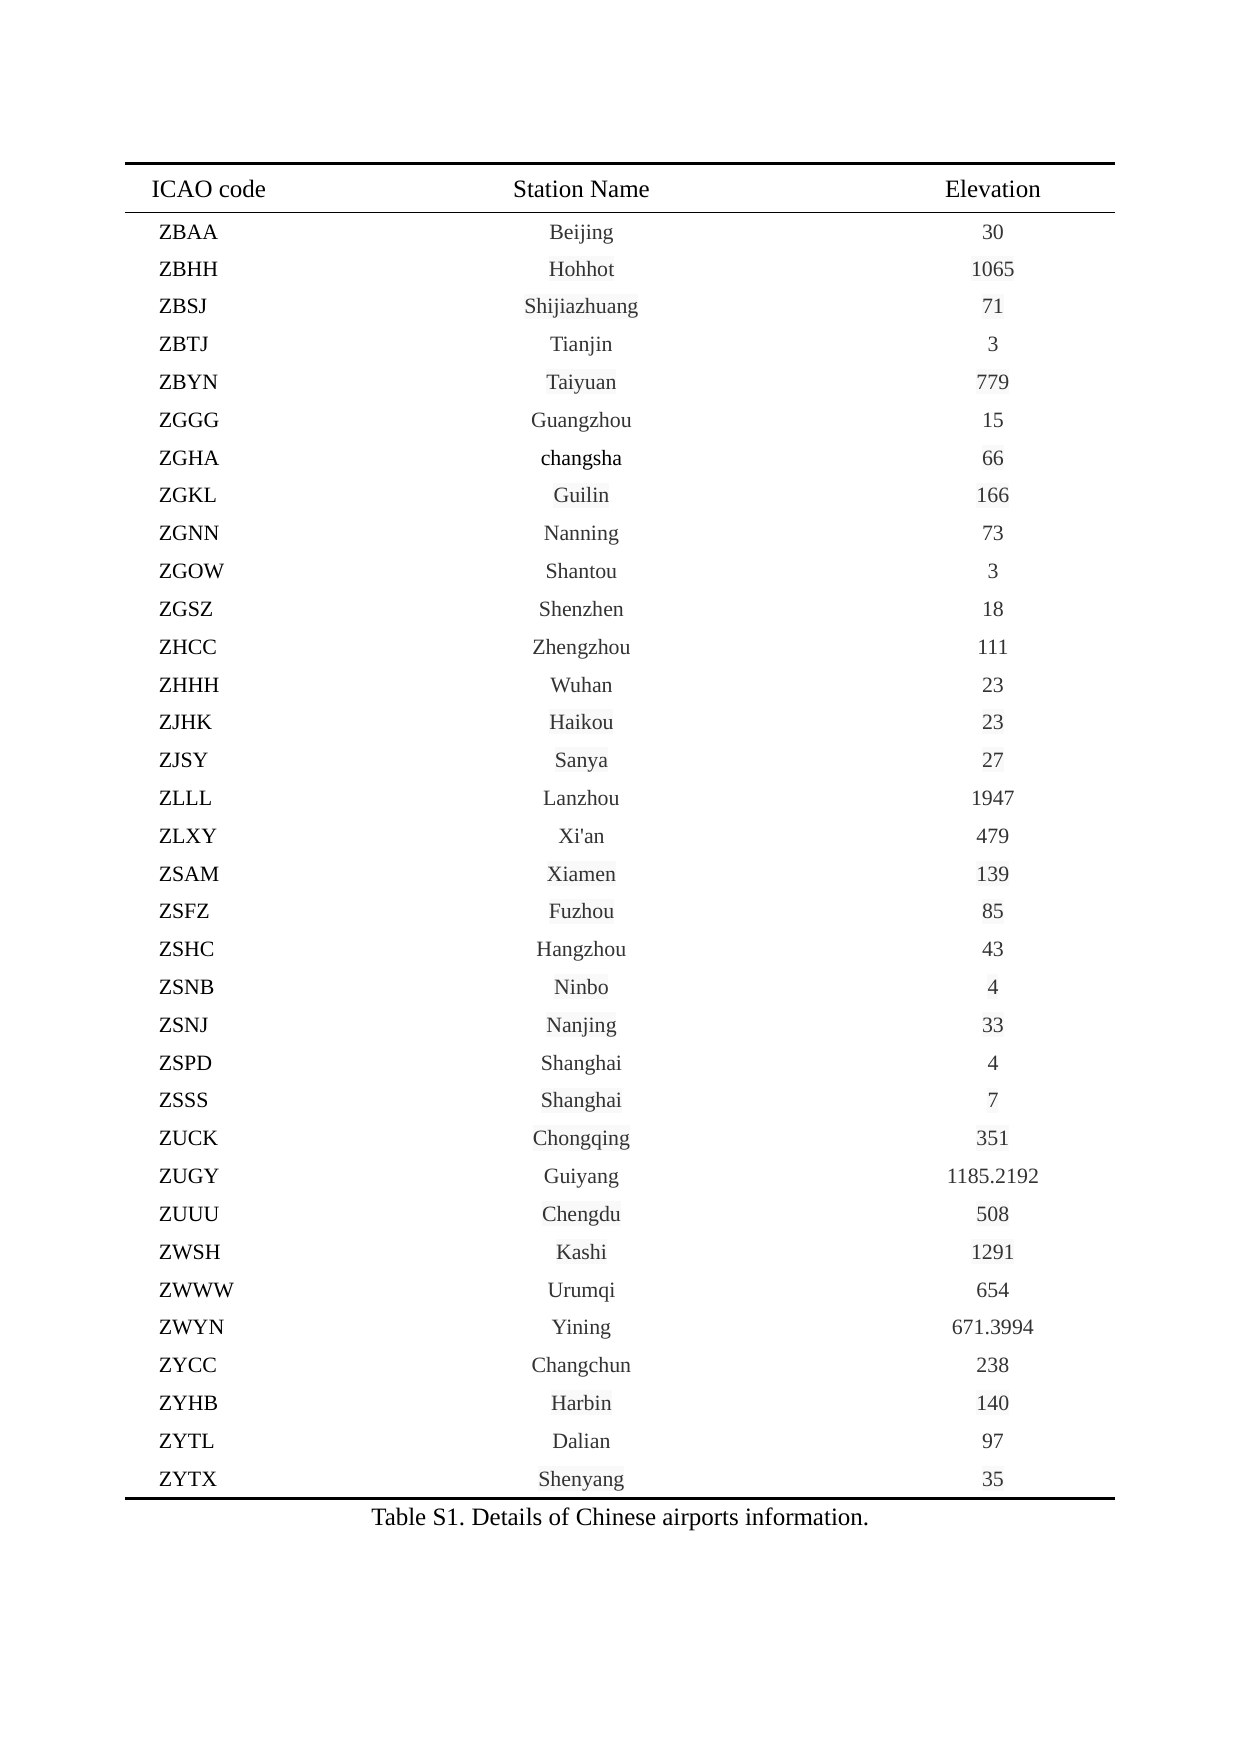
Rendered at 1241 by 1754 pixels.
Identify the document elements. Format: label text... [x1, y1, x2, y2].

table_cell 33 [871, 1006, 1115, 1043]
table_cell 3 [871, 552, 1115, 590]
table_cell Beijing [292, 213, 871, 249]
table_cell Guiyang [292, 1157, 871, 1195]
table_cell Shanghai [292, 1081, 871, 1119]
table_cell ZSPD [125, 1044, 292, 1081]
table_cell ZJSY [125, 741, 292, 779]
table_cell ZHHH [125, 665, 292, 703]
table_header Station Name [292, 165, 871, 212]
table_cell ZYCC [125, 1346, 292, 1384]
table_cell 66 [871, 439, 1115, 476]
table_cell ZYTX [125, 1459, 292, 1497]
table_cell Wuhan [292, 665, 871, 703]
table_cell Yining [292, 1308, 871, 1346]
table_cell 351 [871, 1119, 1115, 1157]
table_cell ZSFZ [125, 892, 292, 930]
table_cell ZBYN [125, 363, 292, 401]
table_cell ZSNB [125, 968, 292, 1006]
table_cell ZYTL [125, 1422, 292, 1459]
table_cell 139 [871, 854, 1115, 892]
table_cell Xi'an [292, 817, 871, 854]
table_header ICAO code [125, 165, 292, 212]
table_cell Chengdu [292, 1195, 871, 1232]
table_cell ZUCK [125, 1119, 292, 1157]
table_header Elevation [871, 165, 1115, 212]
table_cell ZWYN [125, 1308, 292, 1346]
table_cell Kashi [292, 1233, 871, 1270]
table_cell 671.3994 [871, 1308, 1115, 1346]
table_cell ZLXY [125, 817, 292, 854]
table_cell Fuzhou [292, 892, 871, 930]
table_cell 3 [871, 325, 1115, 363]
table_cell Shenzhen [292, 590, 871, 627]
table_cell Hohhot [292, 249, 871, 287]
table_cell 508 [871, 1195, 1115, 1232]
table_cell 71 [871, 287, 1115, 325]
table_cell Shanghai [292, 1044, 871, 1081]
table_cell 23 [871, 665, 1115, 703]
table_cell ZJHK [125, 703, 292, 741]
table_cell 479 [871, 817, 1115, 854]
table_cell ZWSH [125, 1233, 292, 1270]
table_cell ZSNJ [125, 1006, 292, 1043]
table_cell ZGKL [125, 476, 292, 514]
table_cell Taiyuan [292, 363, 871, 401]
table_cell changsha [292, 439, 871, 476]
table_cell ZLLL [125, 779, 292, 817]
table_cell 166 [871, 476, 1115, 514]
table_cell Urumqi [292, 1270, 871, 1308]
table_cell Xiamen [292, 854, 871, 892]
table_cell 1947 [871, 779, 1115, 817]
table_cell ZSSS [125, 1081, 292, 1119]
table_cell ZBSJ [125, 287, 292, 325]
table_cell 27 [871, 741, 1115, 779]
table_cell ZUGY [125, 1157, 292, 1195]
table_cell Guilin [292, 476, 871, 514]
table_cell Shenyang [292, 1459, 871, 1497]
table_cell 18 [871, 590, 1115, 627]
table_cell Nanjing [292, 1006, 871, 1043]
table_cell Lanzhou [292, 779, 871, 817]
table_cell 97 [871, 1422, 1115, 1459]
table_cell ZBTJ [125, 325, 292, 363]
table_cell 7 [871, 1081, 1115, 1119]
table_cell Hangzhou [292, 930, 871, 968]
table_cell Guangzhou [292, 401, 871, 438]
table_cell ZYHB [125, 1384, 292, 1422]
table_cell 30 [871, 213, 1115, 249]
table_cell Chongqing [292, 1119, 871, 1157]
table_cell ZGGG [125, 401, 292, 438]
table_cell Ninbo [292, 968, 871, 1006]
table_cell 1291 [871, 1233, 1115, 1270]
table_cell Nanning [292, 514, 871, 552]
table_cell 4 [871, 1044, 1115, 1081]
table_cell 35 [871, 1459, 1115, 1497]
table_cell 779 [871, 363, 1115, 401]
table_cell ZBAA [125, 213, 292, 249]
table_cell Sanya [292, 741, 871, 779]
text Table S1. Details of Chinese airports information. [187, 1500, 1053, 1533]
table_cell ZHCC [125, 628, 292, 665]
table_cell 238 [871, 1346, 1115, 1384]
table_cell 73 [871, 514, 1115, 552]
table_cell Zhengzhou [292, 628, 871, 665]
table_cell ZSAM [125, 854, 292, 892]
table_cell Shijiazhuang [292, 287, 871, 325]
table_cell 140 [871, 1384, 1115, 1422]
table_cell Shantou [292, 552, 871, 590]
table_cell 111 [871, 628, 1115, 665]
table_cell 15 [871, 401, 1115, 438]
table_cell 4 [871, 968, 1115, 1006]
table_cell 654 [871, 1270, 1115, 1308]
table_cell ZBHH [125, 249, 292, 287]
table_cell 43 [871, 930, 1115, 968]
table_cell 85 [871, 892, 1115, 930]
table_cell ZGNN [125, 514, 292, 552]
table_cell Haikou [292, 703, 871, 741]
table_cell 1065 [871, 249, 1115, 287]
table_cell ZSHC [125, 930, 292, 968]
table_cell ZGOW [125, 552, 292, 590]
table_cell ZWWW [125, 1270, 292, 1308]
table_cell 1185.2192 [871, 1157, 1115, 1195]
table_cell Harbin [292, 1384, 871, 1422]
table_cell ZUUU [125, 1195, 292, 1232]
table_cell ZGSZ [125, 590, 292, 627]
table_cell Tianjin [292, 325, 871, 363]
table_cell Changchun [292, 1346, 871, 1384]
table_cell 23 [871, 703, 1115, 741]
table_cell ZGHA [125, 439, 292, 476]
table_cell Dalian [292, 1422, 871, 1459]
